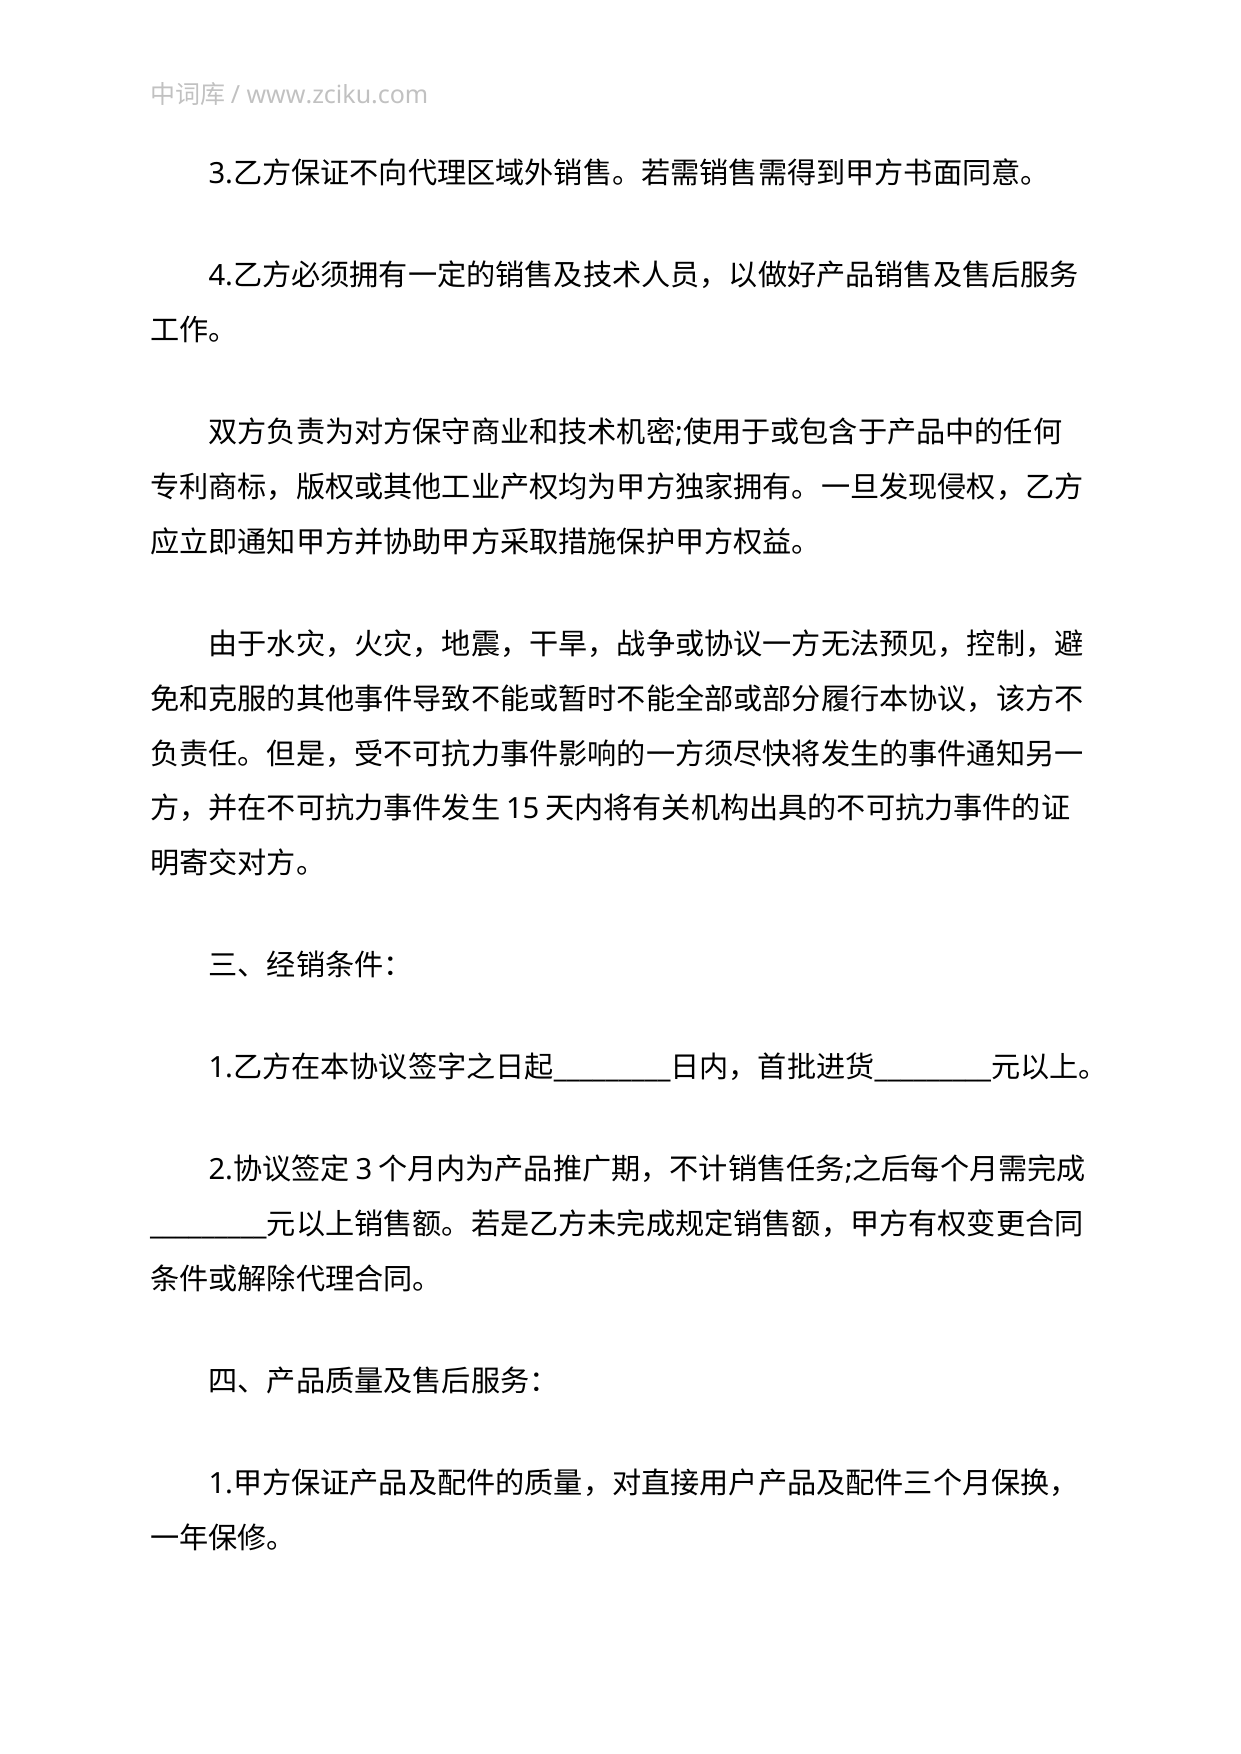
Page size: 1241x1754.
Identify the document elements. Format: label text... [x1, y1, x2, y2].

text 由于水灾，火灾，地震，干旱，战争或协议一方无法预见，控制，避免和克服的其他事件导致不能或暂时不能全部或部分履行本协议，该方不负责任。但是，受不可抗力事件影响的一方须尽快将发生的事件通知另一方，并在不可抗力事件发生15天内将有关机构出具的不可抗力事件的证明寄交对方。 [150, 620, 1090, 882]
text 三、经销条件： [150, 942, 1090, 984]
text 双方负责为对方保守商业和技术机密;使用于或包含于产品中的任何专利商标，版权或其他工业产权均为甲方独家拥有。一旦发现侵权，乙方应立即通知甲方并协助甲方采取措施保护甲方权益。 [150, 409, 1090, 561]
text 4.乙方必须拥有一定的销售及技术人员，以做好产品销售及售后服务工作。 [150, 252, 1090, 349]
text 四、产品质量及售后服务： [150, 1357, 1090, 1400]
text 1.甲方保证产品及配件的质量，对直接用户产品及配件三个月保换，一年保修。 [150, 1459, 1090, 1556]
text 2.协议签定3个月内为产品推广期，不计销售任务;之后每个月需完成_________元以上销售额。若是乙方未完成规定销售额，甲方有权变更合同条件或解除代理合同。 [150, 1146, 1090, 1298]
text 3.乙方保证不向代理区域外销售。若需销售需得到甲方书面同意。 [150, 150, 1090, 192]
text 1.乙方在本协议签字之日起_________日内，首批进货_________元以上。 [150, 1044, 1090, 1086]
